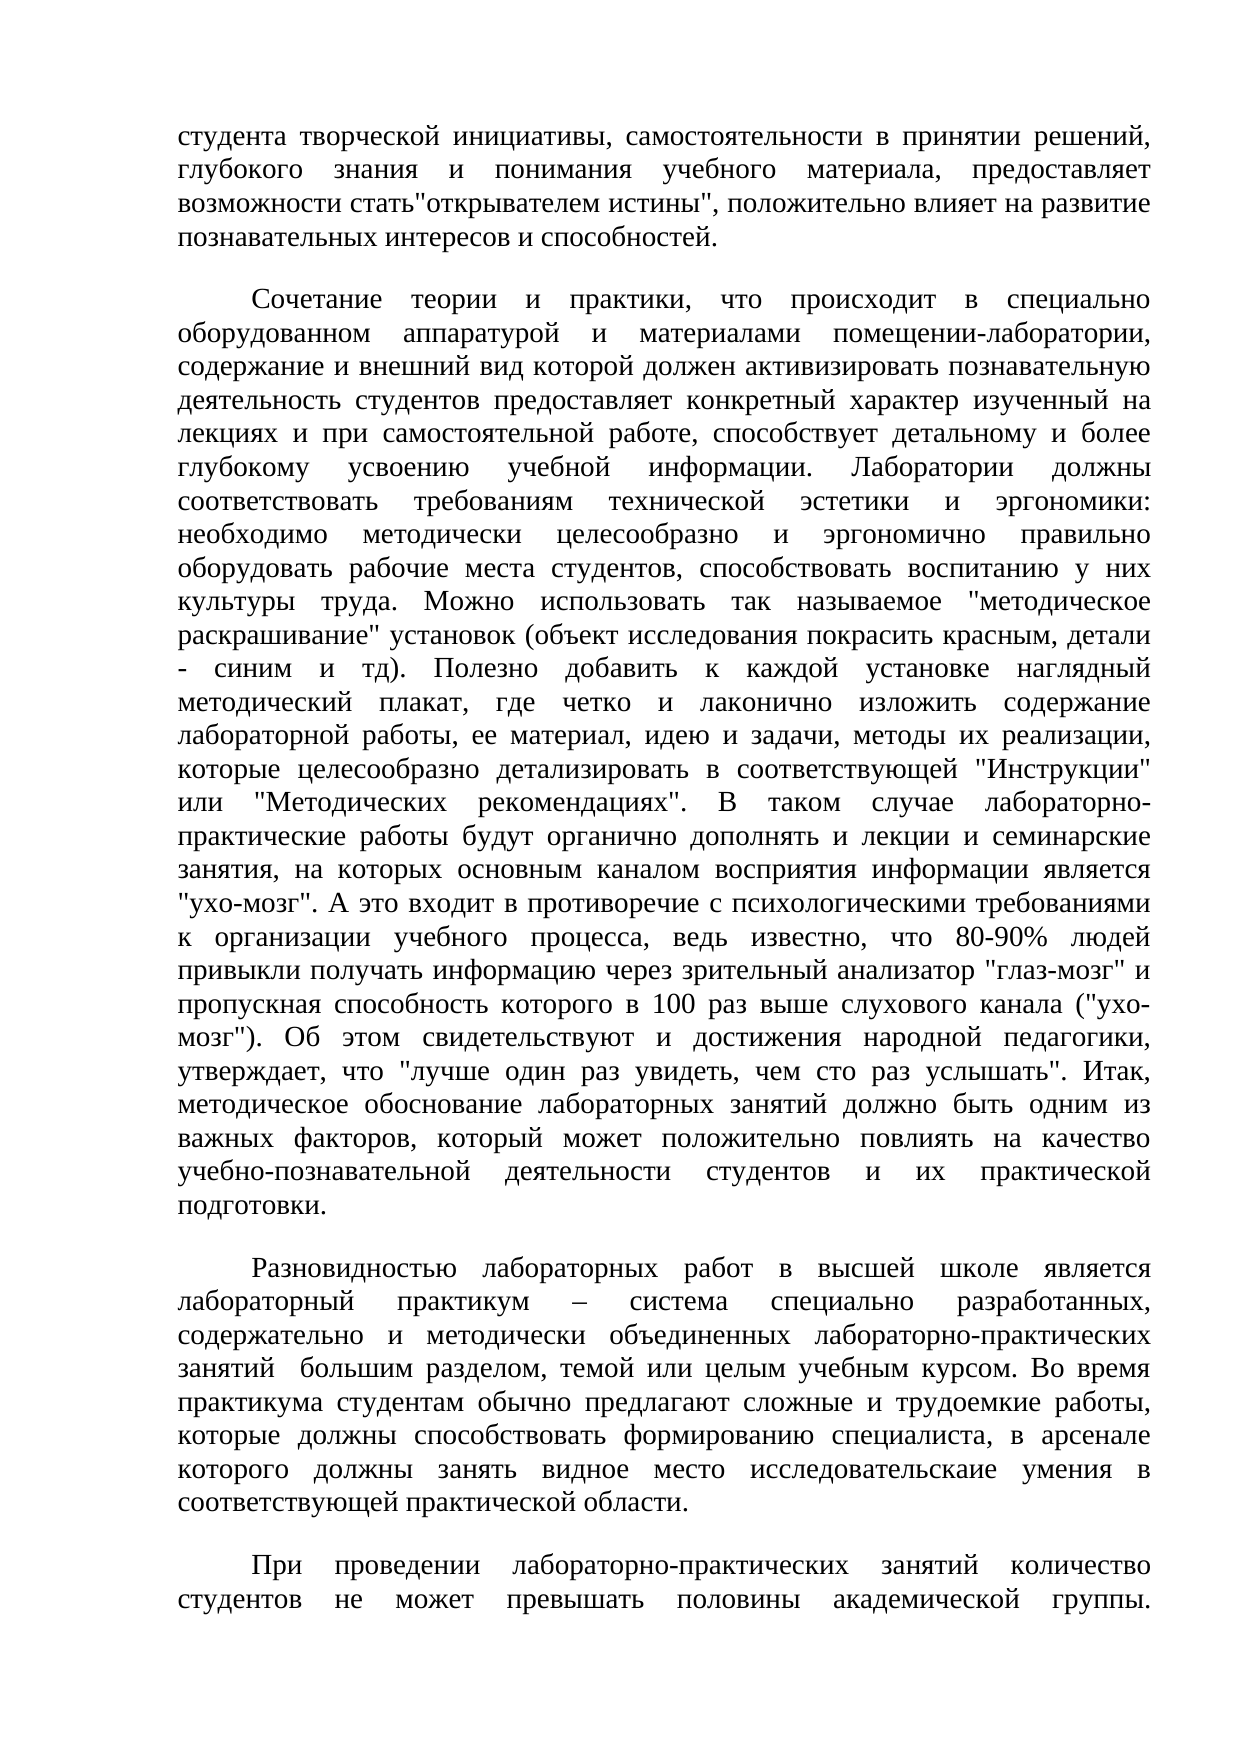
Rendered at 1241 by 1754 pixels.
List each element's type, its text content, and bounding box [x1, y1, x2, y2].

text Разновидностью лабораторных работ в высшей школе является лабораторный практикум – система специально разработанных, содержательно и методически объединенных лабораторно-практических занятий большим разделом, темой или целым учебным курсом. Во время практикума студентам обычно предлагают сложные и трудоемкие работы, которые должны способствовать формированию специалиста, в арсенале которого должны занять видное место исследовательскаие умения в соответствующей практической области. [177, 1250, 1152, 1518]
text Сочетание теории и практики, что происходит в специально оборудованном аппаратурой и материалами помещении-лаборатории, содержание и внешний вид которой должен активизировать познавательную деятельность студентов предоставляет конкретный характер изученный на лекциях и при самостоятельной работе, способствует детальному и более глубокому усвоению учебной информации. Лаборатории должны соответствовать требованиям технической эстетики и эргономики: необходимо методически целесообразно и эргономично правильно оборудовать рабочие места студентов, способствовать воспитанию у них культуры труда. Можно использовать так называемое "методическое раскрашивание" установок (объект исследования покрасить красным, детали - синим и тд). Полезно добавить к каждой установке наглядный методический плакат, где четко и лаконично изложить содержание лабораторной работы, ее материал, идею и задачи, методы их реализации, которые целесообразно детализировать в соответствующей "Инструкции" или "Методических рекомендациях". В таком случае лабораторно-практические работы будут органично дополнять и лекции и семинарские занятия, на которых основным каналом восприятия информации является "ухо-мозг". А это входит в противоречие с психологическими требованиями к организации учебного процесса, ведь известно, что 80-90% людей привыкли получать информацию через зрительный анализатор "глаз-мозг" и пропускная способность которого в 100 раз выше слухового канала ("ухо-мозг"). Об этом свидетельствуют и достижения народной педагогики, утверждает, что "лучше один раз увидеть, чем сто раз услышать". Итак, методическое обоснование лабораторных занятий должно быть одним из важных факторов, который может положительно повлиять на качество учебно-познавательной деятельности студентов и их практической подготовки. [177, 281, 1152, 1221]
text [177, 1547, 1152, 1614]
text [177, 118, 1152, 252]
